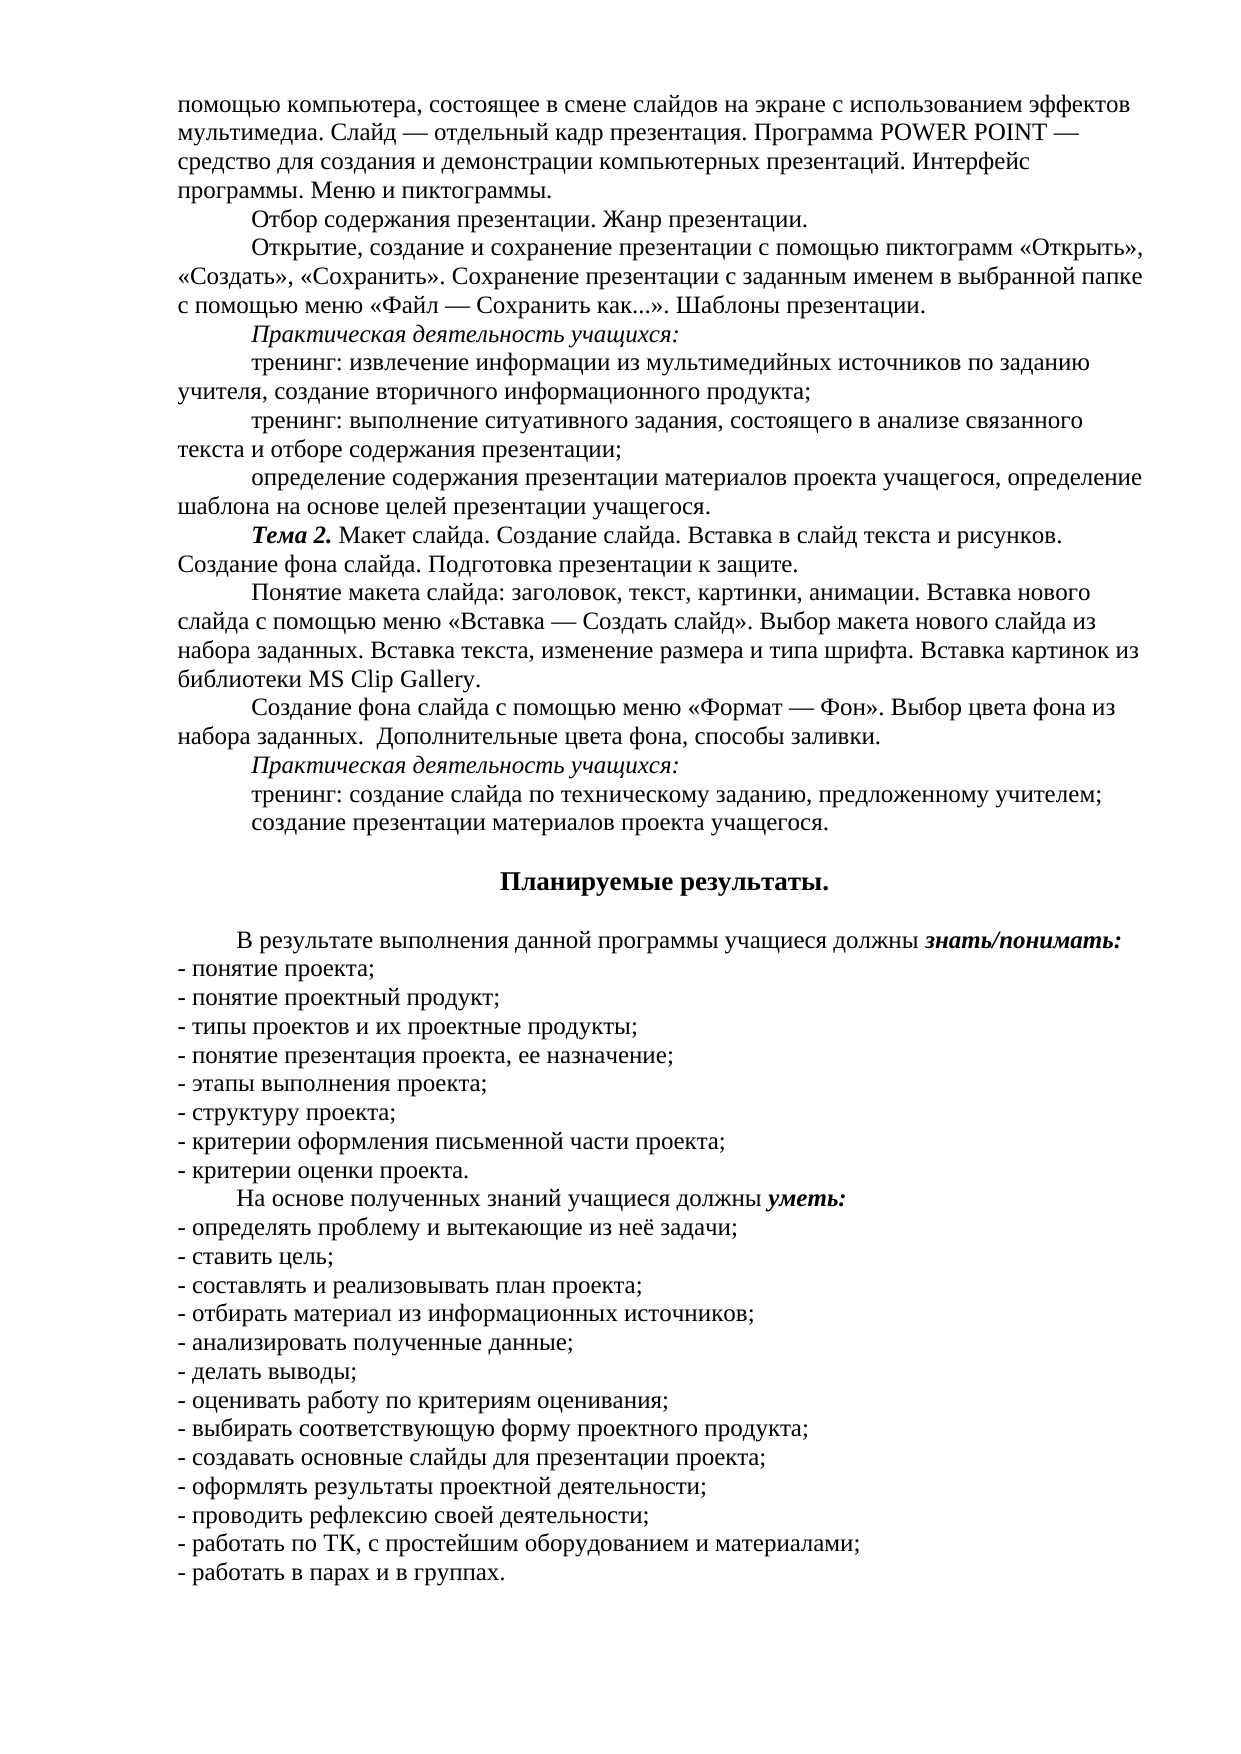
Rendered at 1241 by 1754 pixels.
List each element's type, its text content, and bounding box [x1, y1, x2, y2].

text Понятие макета слайда: заголовок, текст, картинки, анимации. Вставка нового слайда с помощью меню «Вставка — Создать слайд». Выбор макета нового слайда из набора заданных. Вставка текста, изменение размера и типа шрифта. Вставка картинок из библиотеки МS Clip Gallery. [177, 577, 1152, 692]
text - анализировать полученные данные; [177, 1327, 1152, 1356]
subtitle - работать в парах и в группах. [177, 1557, 1152, 1586]
text Открытие, создание и сохранение презентации с помощью пиктограмм «Открыть», «Создать», «Сохранить». Сохранение презентации с заданным именем в выбранной папке с помощью меню «Файл — Сохранить как...». Шаблоны презентации. [177, 232, 1152, 319]
text - понятие проектный продукт; [177, 982, 1171, 1011]
text - понятие презентация проекта, ее назначение; [177, 1040, 1171, 1068]
text тренинг: выполнение ситуативного задания, состоящего в анализе связанного текста и отборе содержания презентации; [177, 405, 1152, 462]
text - оформлять результаты проектной деятельности; [177, 1471, 1152, 1500]
text На основе полученных знаний учащиеся должны уметь: [177, 1183, 1171, 1212]
text Практическая деятельность учащихся: [177, 319, 1152, 347]
text - структуру проекта; [177, 1097, 1171, 1126]
text - оценивать работу по критериям оценивания; [177, 1385, 1152, 1413]
text - создавать основные слайды для презентации проекта; [177, 1442, 1152, 1471]
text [177, 89, 1152, 204]
text - критерии оценки проекта. [177, 1155, 1171, 1183]
text тренинг: извлечение информации из мультимедийных источников по заданию учителя, создание вторичного информационного продукта; [177, 347, 1152, 405]
text Тема 2. Макет слайда. Создание слайда. Вставка в слайд текста и рисунков. Создание фона слайда. Подготовка презентации к защите. [177, 520, 1152, 577]
text - делать выводы; [177, 1356, 1152, 1385]
text - типы проектов и их проектные продукты; [177, 1011, 1171, 1040]
text - выбирать соответствующую форму проектного продукта; [177, 1413, 1152, 1442]
text Создание фона слайда с помощью меню «Формат — Фон». Выбор цвета фона из набора заданных. Дополнительные цвета фона, способы заливки. [177, 692, 1152, 750]
text - отбирать материал из информационных источников; [177, 1298, 1152, 1327]
text - определять проблему и вытекающие из неё задачи; [177, 1212, 1152, 1241]
text В результате выполнения данной программы учащиеся должны знать/понимать: [177, 925, 1171, 953]
text Практическая деятельность учащихся: [177, 750, 1152, 779]
text определение содержания презентации материалов проекта учащегося, определение шаблона на основе целей презентации учащегося. [177, 462, 1152, 520]
text - составлять и реализовывать план проекта; [177, 1270, 1152, 1298]
text тренинг: создание слайда по техническому заданию, предложенному учителем; [177, 779, 1152, 807]
text создание презентации материалов проекта учащегося. [177, 807, 1152, 836]
text - критерии оформления письменной части проекта; [177, 1126, 1171, 1155]
text - работать по ТК, с простейшим оборудованием и материалами; [177, 1528, 1152, 1557]
text - проводить рефлексию своей деятельности; [177, 1500, 1152, 1528]
text - ставить цель; [177, 1241, 1152, 1270]
text - этапы выполнения проекта; [177, 1068, 1171, 1097]
text - понятие проекта; [177, 953, 1171, 982]
text Отбор содержания презентации. Жанр презентации. [177, 204, 1152, 232]
subtitle Планируемые результаты. [177, 865, 1152, 896]
